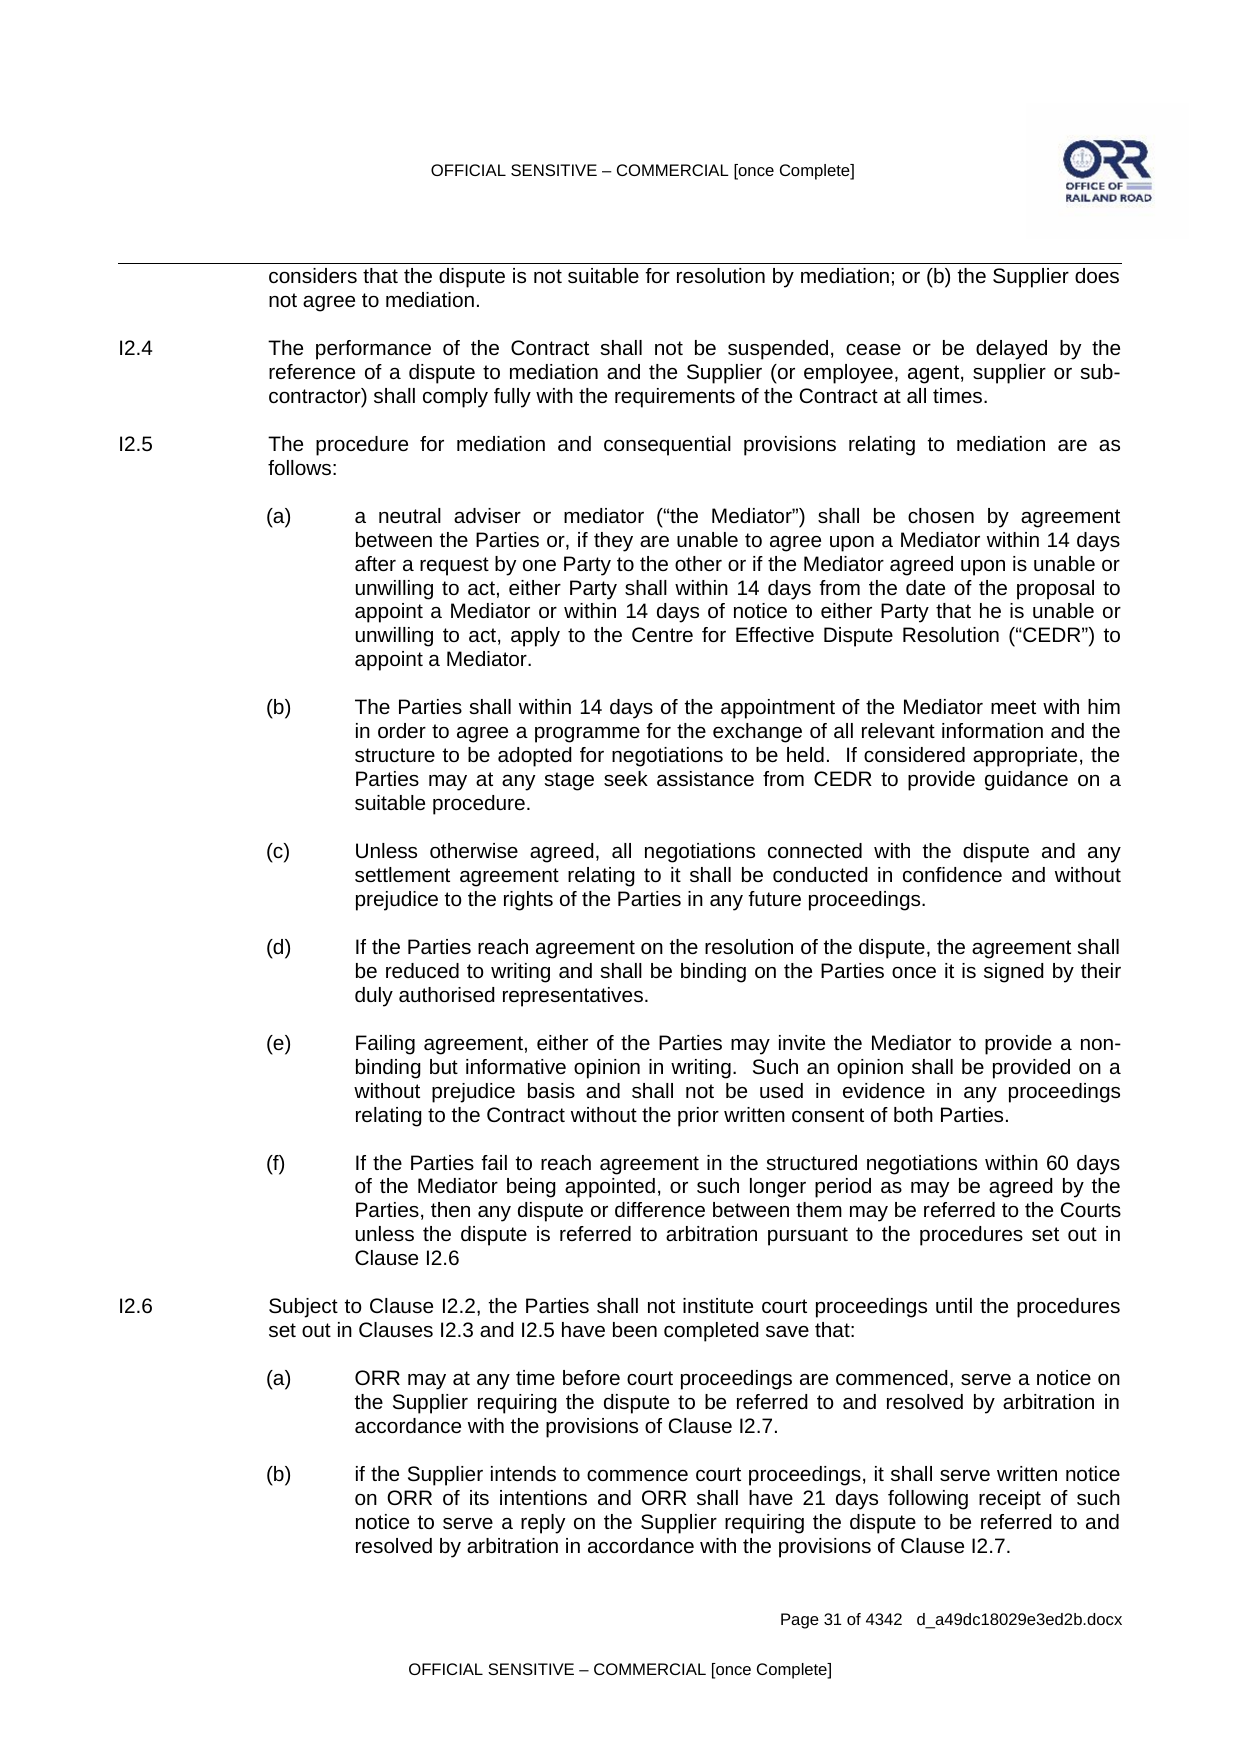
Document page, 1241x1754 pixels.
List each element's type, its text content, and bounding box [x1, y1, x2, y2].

text (f) If the Parties fail to reach agreement in the structured negotiations within 60 days of the Mediator being appointed, or such longer period as may be agreed by the Parties, then any dispute or difference between them may be referred to the Courts unless the dispute is referred to arbitration pursuant to the procedures set out in Clause I2.6 [266, 1150, 1122, 1270]
text (b) if the Supplier intends to commence court proceedings, it shall serve written notice on ORR of its intentions and ORR shall have 21 days following receipt of such notice to serve a reply on the Supplier requiring the dispute to be referred to and resolved by arbitration in accordance with the provisions of Clause I2.7. [266, 1462, 1122, 1558]
text (a) ORR may at any time before court proceedings are commenced, serve a notice on the Supplier requiring the dispute to be referred to and resolved by arbitration in accordance with the provisions of Clause I2.7. [266, 1366, 1122, 1438]
text (d) If the Parties reach agreement on the resolution of the dispute, the agreement shall be reduced to writing and shall be binding on the Parties once it is signed by their duly authorised representatives. [266, 935, 1122, 1007]
text (b) The Parties shall within 14 days of the appointment of the Mediator meet with him in order to agree a programme for the exchange of all relevant information and the structure to be adopted for negotiations to be held. If considered appropriate, the Parties may at any stage seek assistance from CEDR to provide guidance on a suitable procedure. [266, 695, 1122, 815]
picture [1026, 103, 1189, 239]
text I2.4 The performance of the Contract shall not be suspended, cease or be delayed by the reference of a dispute to mediation and the Supplier (or employee, agent, supplier or sub-contractor) shall comply fully with the requirements of the Contract at all times. [118, 336, 1122, 408]
text I2.5 The procedure for mediation and consequential provisions relating to mediation are as follows: [118, 432, 1122, 479]
text I2.6 Subject to Clause I2.2, the Parties shall not institute court proceedings until the procedures set out in Clauses I2.3 and I2.5 have been completed save that: [118, 1294, 1122, 1342]
text (e) Failing agreement, either of the Parties may invite the Mediator to provide a non-binding but informative opinion in writing. Such an opinion shall be provided on a without prejudice basis and shall not be used in evidence in any proceedings relating to the Contract without the prior written consent of both Parties. [266, 1031, 1122, 1126]
text (a) a neutral adviser or mediator (“the Mediator”) shall be chosen by agreement between the Parties or, if they are unable to agree upon a Mediator within 14 days after a request by one Party to the other or if the Mediator agreed upon is unable or unwilling to act, either Party shall within 14 days from the date of the proposal to appoint a Mediator or within 14 days of notice to either Party that he is unable or unwilling to act, apply to the Centre for Effective Dispute Resolution (“CEDR”) to appoint a Mediator. [266, 503, 1122, 671]
text (c) Unless otherwise agreed, all negotiations connected with the dispute and any settlement agreement relating to it shall be conducted in confidence and without prejudice to the rights of the Parties in any future proceedings. [266, 839, 1122, 911]
